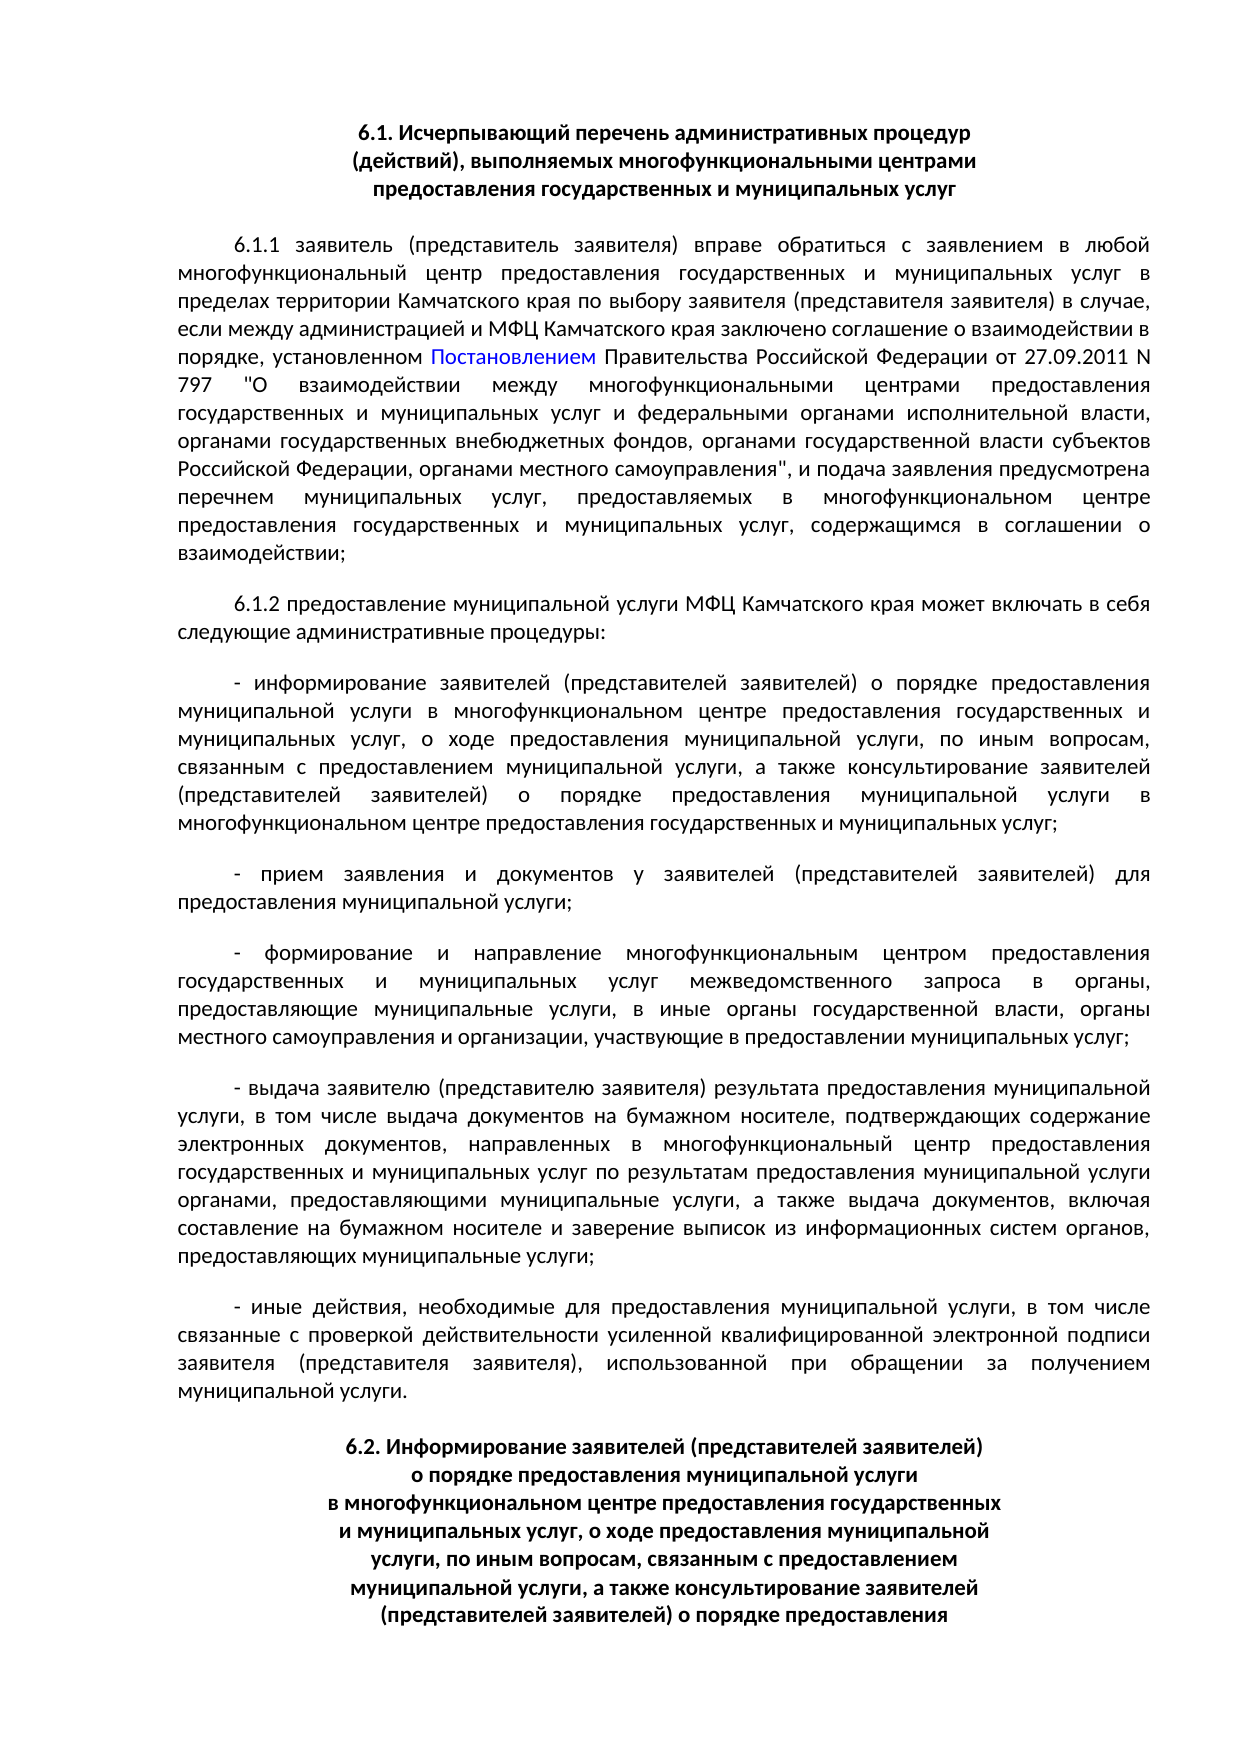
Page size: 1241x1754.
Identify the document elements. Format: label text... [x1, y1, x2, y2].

title 6.1. Исчерпывающий перечень административных процедур [177, 118, 1152, 146]
text - прием заявления и документов у заявителей (представителей заявителей) для предоставления муниципальной услуги; [177, 859, 1152, 915]
text 6.1.2 предоставление муниципальной услуги МФЦ Камчатского края может включать в себя следующие административные процедуры: [177, 589, 1152, 645]
text - информирование заявителей (представителей заявителей) о порядке предоставления муниципальной услуги в многофункциональном центре предоставления государственных и муниципальных услуг, о ходе предоставления муниципальной услуги, по иным вопросам, связанным с предоставлением муниципальной услуги, а также консультирование заявителей (представителей заявителей) о порядке предоставления муниципальной услуги в многофункциональном центре предоставления государственных и муниципальных услуг; [177, 668, 1152, 836]
title (представителей заявителей) о порядке предоставления [177, 1601, 1152, 1629]
title предоставления государственных и муниципальных услуг [177, 174, 1152, 202]
title и муниципальных услуг, о ходе предоставления муниципальной [177, 1517, 1152, 1544]
text 6.1.1 заявитель (представитель заявителя) вправе обратиться с заявлением в любой многофункциональный центр предоставления государственных и муниципальных услуг в пределах территории Камчатского края по выбору заявителя (представителя заявителя) в случае, если между администрацией и МФЦ Камчатского края заключено соглашение о взаимодействии в порядке, установленном Постановлением Правительства Российской Федерации от 27.09.2011 N 797 "О взаимодействии между многофункциональными центрами предоставления государственных и муниципальных услуг и федеральными органами исполнительной власти, органами государственных внебюджетных фондов, органами государственной власти субъектов Российской Федерации, органами местного самоуправления", и подача заявления предусмотрена перечнем муниципальных услуг, предоставляемых в многофункциональном центре предоставления государственных и муниципальных услуг, содержащимся в соглашении о взаимодействии; [177, 230, 1152, 566]
title услуги, по иным вопросам, связанным с предоставлением [177, 1544, 1152, 1573]
title муниципальной услуги, а также консультирование заявителей [177, 1573, 1152, 1601]
title 6.2. Информирование заявителей (представителей заявителей) [177, 1432, 1152, 1461]
text - выдача заявителю (представителю заявителя) результата предоставления муниципальной услуги, в том числе выдача документов на бумажном носителе, подтверждающих содержание электронных документов, направленных в многофункциональный центр предоставления государственных и муниципальных услуг по результатам предоставления муниципальной услуги органами, предоставляющими муниципальные услуги, а также выдача документов, включая составление на бумажном носителе и заверение выписок из информационных систем органов, предоставляющих муниципальные услуги; [177, 1073, 1152, 1269]
text - иные действия, необходимые для предоставления муниципальной услуги, в том числе связанные с проверкой действительности усиленной квалифицированной электронной подписи заявителя (представителя заявителя), использованной при обращении за получением муниципальной услуги. [177, 1292, 1152, 1404]
title в многофункциональном центре предоставления государственных [177, 1488, 1152, 1517]
title о порядке предоставления муниципальной услуги [177, 1461, 1152, 1488]
title (действий), выполняемых многофункциональными центрами [177, 146, 1152, 174]
text - формирование и направление многофункциональным центром предоставления государственных и муниципальных услуг межведомственного запроса в органы, предоставляющие муниципальные услуги, в иные органы государственной власти, органы местного самоуправления и организации, участвующие в предоставлении муниципальных услуг; [177, 938, 1152, 1050]
